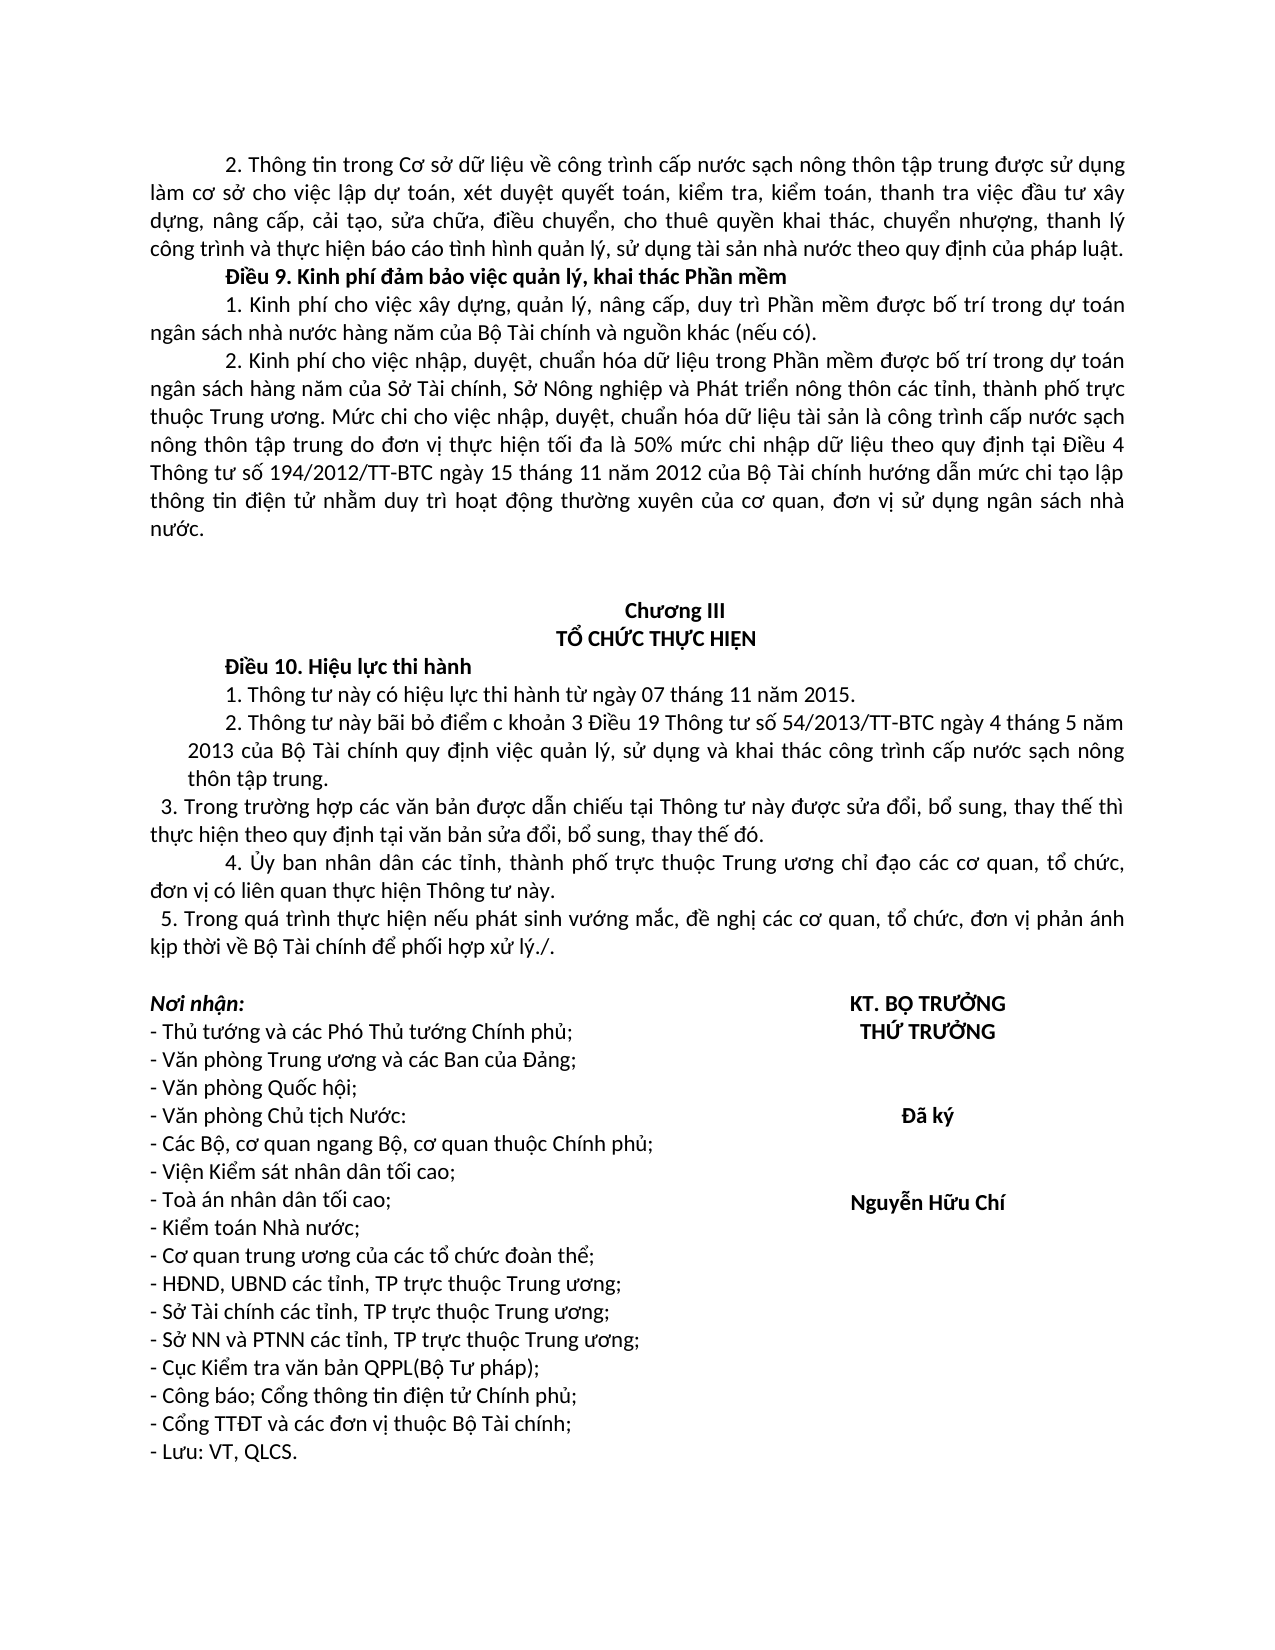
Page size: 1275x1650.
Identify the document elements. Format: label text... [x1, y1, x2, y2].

text Điều 9. Kinh phí đảm bảo việc quản lý, khai thác Phần mềm [150, 262, 1125, 290]
text 5. Trong quá trình thực hiện nếu phát sinh vướng mắc, đề nghị các cơ quan, tổ chức, đơn vị phản ánh kịp thời về Bộ Tài chính để phối hợp xử lý./. [150, 904, 1125, 960]
table_header KT. BỘ TRƯỞNG THỨ TRƯỞNG Đã ký Nguyễn Hữu Chí [655, 989, 1125, 1465]
text 2. Kinh phí cho việc nhập, duyệt, chuẩn hóa dữ liệu trong Phần mềm được bố trí trong dự toán ngân sách hàng năm của Sở Tài chính, Sở Nông nghiệp và Phát triển nông thôn các tỉnh, thành phố trực thuộc Trung ương. Mức chi cho việc nhập, duyệt, chuẩn hóa dữ liệu tài sản là công trình cấp nước sạch nông thôn tập trung do đơn vị thực hiện tối đa là 50% mức chi nhập dữ liệu theo quy định tại Điều 4 Thông tư số 194/2012/TT-BTC ngày 15 tháng 11 năm 2012 của Bộ Tài chính hướng dẫn mức chi tạo lập thông tin điện tử nhằm duy trì hoạt động thường xuyên của cơ quan, đơn vị sử dụng ngân sách nhà nước. [150, 346, 1125, 542]
text Chương III [150, 596, 1125, 624]
text 2. Thông tư này bãi bỏ điểm c khoản 3 Điều 19 Thông tư số 54/2013/TT-BTC ngày 4 tháng 5 năm 2013 của Bộ Tài chính quy định việc quản lý, sử dụng và khai thác công trình cấp nước sạch nông thôn tập trung. [187, 708, 1125, 792]
text TỔ CHỨC THỰC HIỆN [187, 624, 1125, 652]
text 1. Kinh phí cho việc xây dựng, quản lý, nâng cấp, duy trì Phần mềm được bố trí trong dự toán ngân sách nhà nước hàng năm của Bộ Tài chính và nguồn khác (nếu có). [150, 290, 1125, 346]
text Điều 10. Hiệu lực thi hành [187, 652, 1125, 680]
text 4. Ủy ban nhân dân các tỉnh, thành phố trực thuộc Trung ương chỉ đạo các cơ quan, tổ chức, đơn vị có liên quan thực hiện Thông tư này. [150, 848, 1125, 904]
text 3. Trong trường hợp các văn bản được dẫn chiếu tại Thông tư này được sửa đổi, bổ sung, thay thế thì thực hiện theo quy định tại văn bản sửa đổi, bổ sung, thay thế đó. [150, 792, 1125, 848]
table_header Nơi nhận: - Thủ tướng và các Phó Thủ tướng Chính phủ; - Văn phòng Trung ương và các Ban của Đảng; - Văn phòng Quốc hội; - Văn phòng Chủ tịch Nước: - Các Bộ, cơ quan ngang Bộ, cơ quan thuộc Chính phủ; - Viện Kiểm sát nhân dân tối cao; - Toà án nhân dân tối cao; - Kiểm toán Nhà nước; - Cơ quan trung ương của các tổ chức đoàn thể; - HĐND, UBND các tỉnh, TP trực thuộc Trung ương; - Sở Tài chính các tỉnh, TP trực thuộc Trung ương; - Sở NN và PTNN các tỉnh, TP trực thuộc Trung ương; - Cục Kiểm tra văn bản QPPL(Bộ Tư pháp); - Công báo; Cổng thông tin điện tử Chính phủ; - Cổng TTĐT và các đơn vị thuộc Bộ Tài chính; - Lưu: VT, QLCS. [150, 989, 655, 1465]
text 2. Thông tin trong Cơ sở dữ liệu về công trình cấp nước sạch nông thôn tập trung được sử dụng làm cơ sở cho việc lập dự toán, xét duyệt quyết toán, kiểm tra, kiểm toán, thanh tra việc đầu tư xây dựng, nâng cấp, cải tạo, sửa chữa, điều chuyển, cho thuê quyền khai thác, chuyển nhượng, thanh lý công trình và thực hiện báo cáo tình hình quản lý, sử dụng tài sản nhà nước theo quy định của pháp luật. [150, 150, 1125, 262]
text 1. Thông tư này có hiệu lực thi hành từ ngày 07 tháng 11 năm 2015. [187, 680, 1125, 708]
